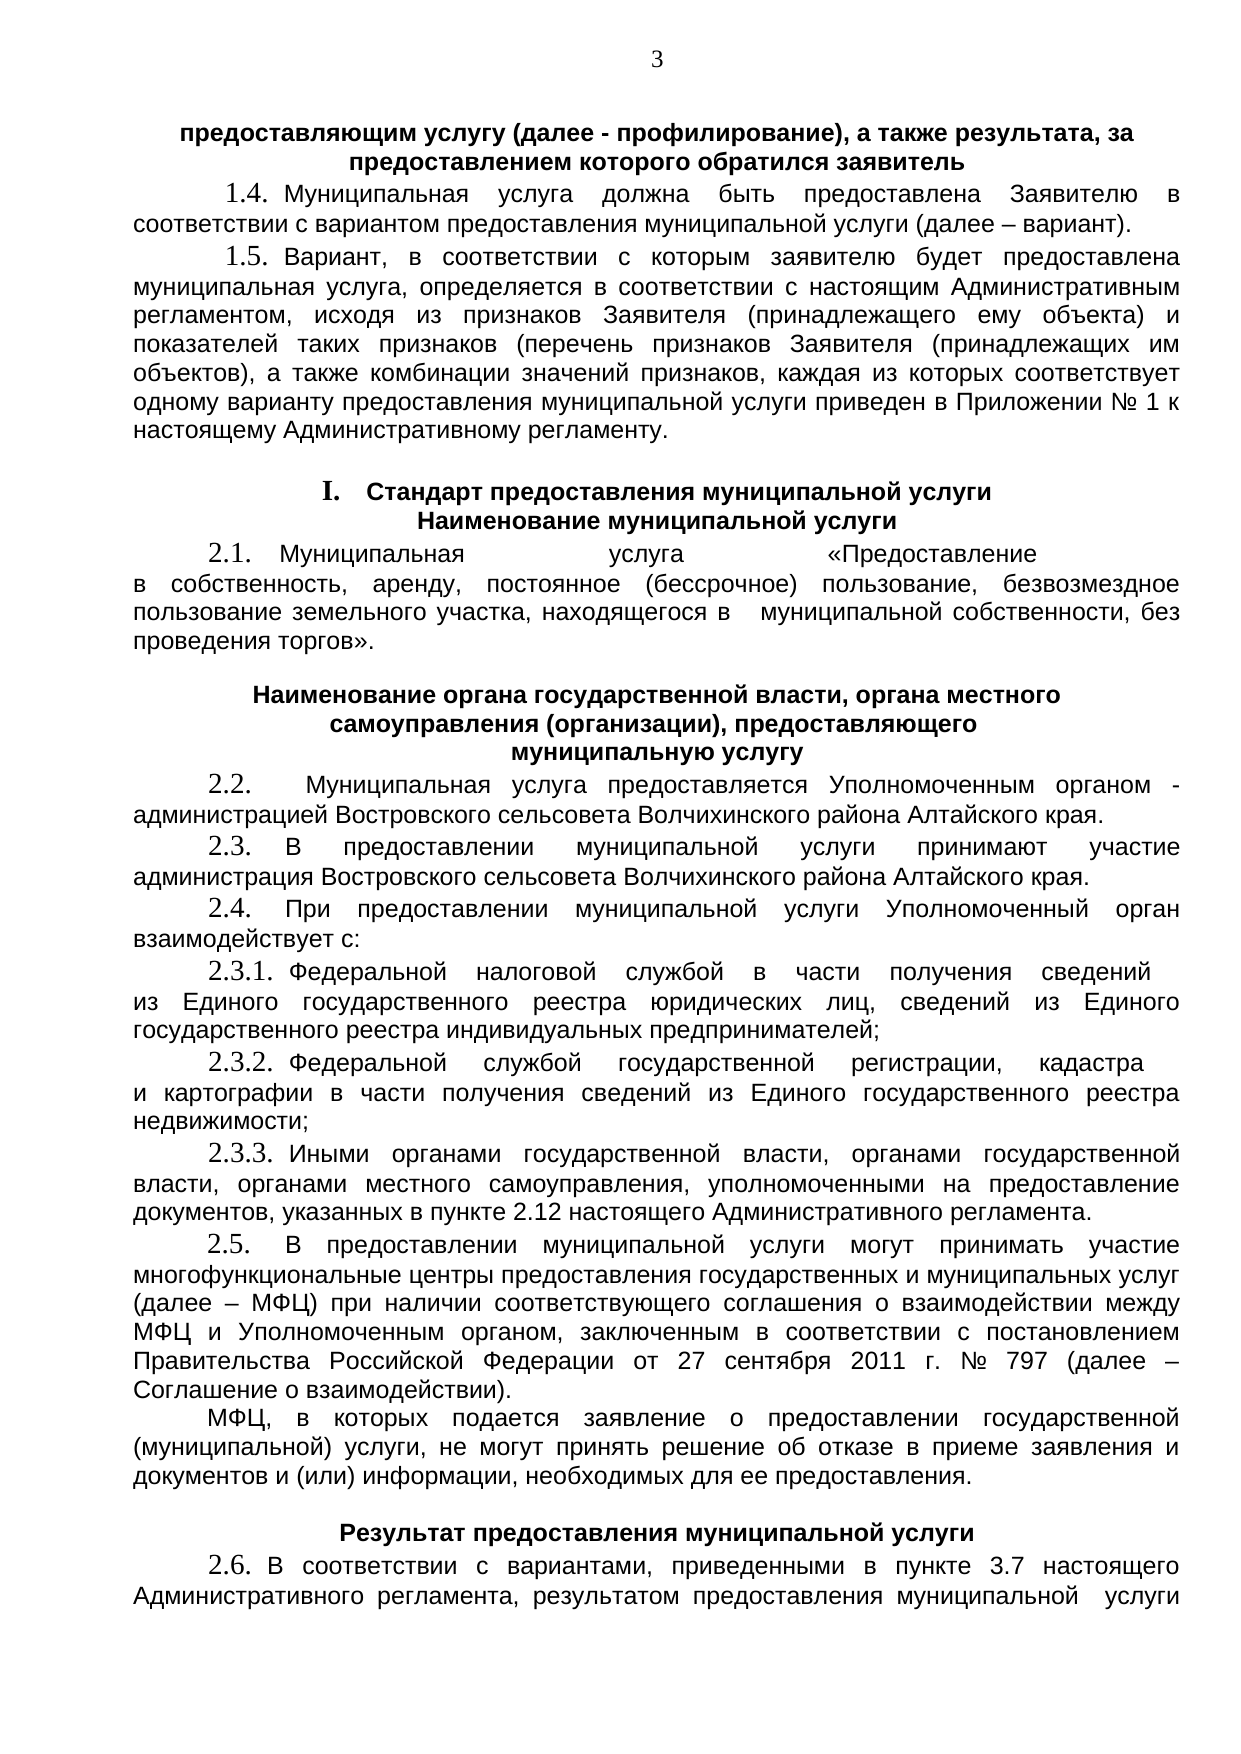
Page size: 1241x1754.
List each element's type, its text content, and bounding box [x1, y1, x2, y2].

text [133, 118, 1181, 176]
text Наименование органа государственной власти, органа местного самоуправления (организации), предоставляющего муниципальную услугу [133, 680, 1181, 766]
text МФЦ, в которых подается заявление о предоставлении государственной (муниципальной) услуги, не могут принять решение об отказе в приеме заявления и документов и (или) информации, необходимых для ее предоставления. [133, 1403, 1181, 1489]
list Муниципальная услуга должна быть предоставлена Заявителю в соответствии с вариантом предоставления муниципальной услуги (далее – вариант). [133, 176, 1181, 238]
list Федеральной службой государственной регистрации, кадастра и картографии в части получения сведений из Единого государственного реестра недвижимости; [133, 1044, 1181, 1135]
text Наименование муниципальной услуги [133, 506, 1181, 535]
list Иными органами государственной власти, органами государственной власти, органами местного самоуправления, уполномоченными на предоставление документов, указанных в пункте 2.12 настоящего Административного регламента. [133, 1135, 1181, 1226]
list Федеральной налоговой службой в части получения сведений из Единого государственного реестра юридических лиц, сведений из Единого государственного реестра индивидуальных предпринимателей; [133, 953, 1181, 1044]
list Муниципальная услуга «Предоставление в собственность, аренду, постоянное (бессрочное) пользование, безвозмездное пользование земельного участка, находящегося в муниципальной собственности, без проведения торгов». [133, 535, 1181, 655]
list Стандарт предоставления муниципальной услуги [133, 473, 1181, 506]
list Муниципальная услуга предоставляется Уполномоченным органом - администрацией Востровского сельсовета Волчихинского района Алтайского края. [133, 766, 1181, 828]
text Результат предоставления муниципальной услуги [133, 1518, 1181, 1547]
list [133, 1547, 1181, 1609]
list Вариант, в соответствии с которым заявителю будет предоставлена муниципальная услуга, определяется в соответствии с настоящим Административным регламентом, исходя из признаков Заявителя (принадлежащего ему объекта) и показателей таких признаков (перечень признаков Заявителя (принадлежащих им объектов), а также комбинации значений признаков, каждая из которых соответствует одному варианту предоставления муниципальной услуги приведен в Приложении № 1 к настоящему Административному регламенту. [133, 238, 1181, 444]
list При предоставлении муниципальной услуги Уполномоченный орган взаимодействует с: [133, 891, 1181, 953]
list В предоставлении муниципальной услуги могут принимать участие многофункциональные центры предоставления государственных и муниципальных услуг (далее – МФЦ) при наличии соответствующего соглашения о взаимодействии между МФЦ и Уполномоченным органом, заключенным в соответствии с постановлением Правительства Российской Федерации от 27 сентября 2011 г. № 797 (далее – Соглашение о взаимодействии). [133, 1226, 1181, 1403]
list В предоставлении муниципальной услуги принимают участие администрация Востровского сельсовета Волчихинского района Алтайского края. [133, 828, 1181, 891]
